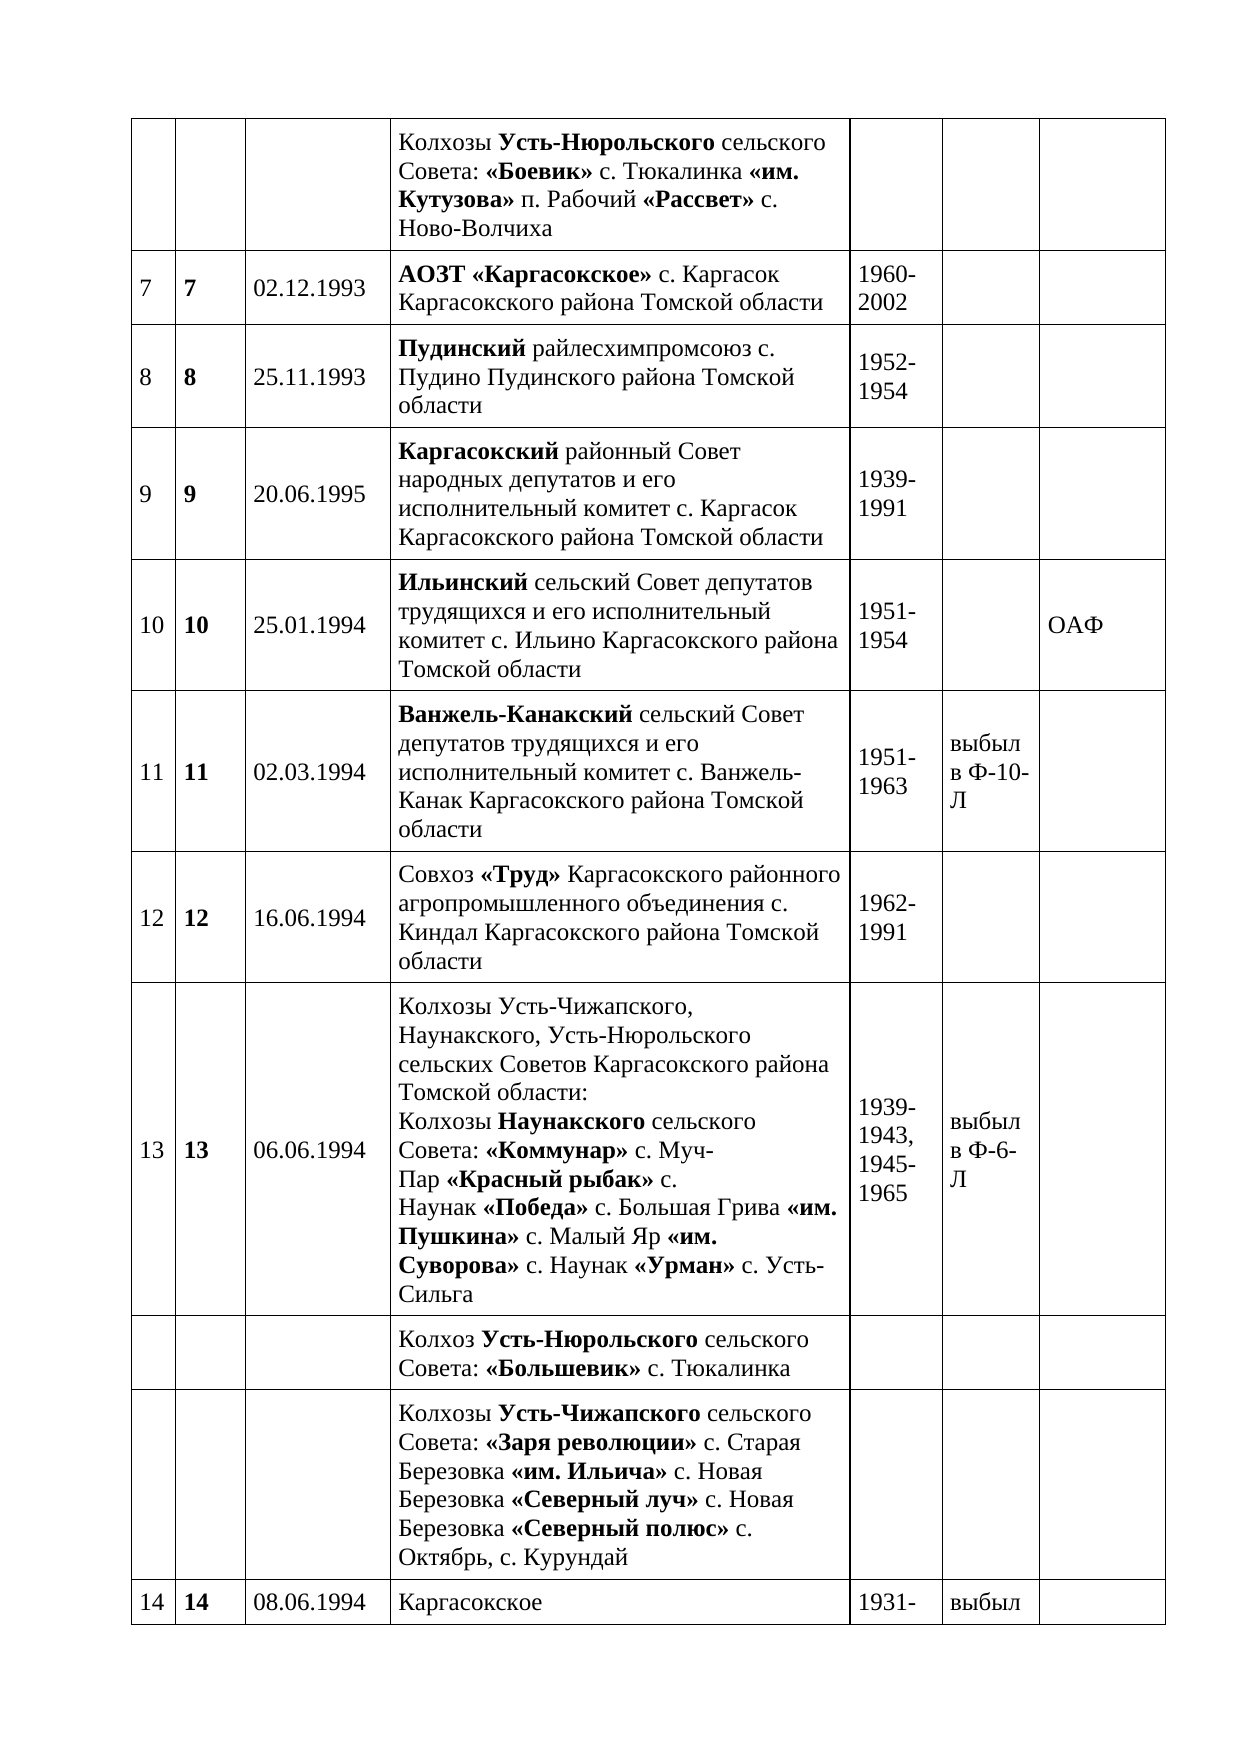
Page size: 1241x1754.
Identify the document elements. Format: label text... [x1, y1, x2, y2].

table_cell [391, 1580, 849, 1624]
table_cell 02.12.1993 [246, 251, 390, 324]
table_cell 11 [132, 691, 175, 851]
table_cell 13 [132, 983, 175, 1315]
table_cell 14 [176, 1580, 245, 1624]
table_cell [943, 119, 1039, 250]
table_cell ОАФ [1040, 560, 1165, 690]
table_cell [1040, 251, 1165, 324]
table_cell [246, 119, 390, 250]
table_cell 08.06.1994 [246, 1580, 390, 1624]
table_cell 1931-1990 [851, 1580, 942, 1624]
table_cell 8 [132, 325, 175, 427]
table_cell [1040, 1316, 1165, 1389]
table_cell выбыл в Ф-6-Л [943, 983, 1039, 1315]
table_cell [1040, 1580, 1165, 1624]
table_cell 1951-1963 [851, 691, 942, 851]
table_cell 8 [176, 325, 245, 427]
table_cell 11 [176, 691, 245, 851]
table_cell [1040, 428, 1165, 558]
table_cell Пудинский райлесхимпромсоюз с. Пудино Пудинского района Томской области [391, 325, 849, 427]
table_cell 13 [176, 983, 245, 1315]
table_cell 06.06.1994 [246, 983, 390, 1315]
table_cell 20.06.1995 [246, 428, 390, 558]
table_cell 9 [132, 428, 175, 558]
table_cell [1040, 1390, 1165, 1578]
table_cell [132, 119, 175, 250]
table_cell Колхозы Усть-Нюрольского сельского Совета: «Боевик» с. Тюкалинка «им. Кутузова» п. Рабочий «Рассвет» с. Ново-Волчиха [391, 119, 849, 250]
table_cell 9 [176, 428, 245, 558]
table_cell [176, 1390, 245, 1578]
table_cell [943, 852, 1039, 982]
table_cell [943, 325, 1039, 427]
table_cell 1939-1991 [851, 428, 942, 558]
table_cell Колхоз Усть-Нюрольского сельского Совета: «Большевик» с. Тюкалинка [391, 1316, 849, 1389]
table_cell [943, 1580, 1039, 1624]
table_cell 12 [132, 852, 175, 982]
table_cell [943, 560, 1039, 690]
table_cell 1939-1943, 1945-1965 [851, 983, 942, 1315]
table_cell [176, 1316, 245, 1389]
table_cell 1952-1954 [851, 325, 942, 427]
table_cell 1962-1991 [851, 852, 942, 982]
table_cell 1951-1954 [851, 560, 942, 690]
table_cell 25.11.1993 [246, 325, 390, 427]
table_cell [1040, 983, 1165, 1315]
table_cell 7 [176, 251, 245, 324]
table_cell 10 [132, 560, 175, 690]
table_cell [851, 119, 942, 250]
table_cell 12 [176, 852, 245, 982]
table_cell Каргасокский районный Совет народных депутатов и его исполнительный комитет с. Каргасок Каргасокского района Томской области [391, 428, 849, 558]
table_cell АОЗТ «Каргасокское» с. Каргасок Каргасокского района Томской области [391, 251, 849, 324]
table_cell [176, 119, 245, 250]
table_cell [1040, 325, 1165, 427]
table_cell Совхоз «Труд» Каргасокского районного агропромышленного объединения с. Киндал Каргасокского района Томской области [391, 852, 849, 982]
table_cell [943, 1316, 1039, 1389]
table_cell [851, 1390, 942, 1578]
table_cell [1040, 852, 1165, 982]
table_cell 10 [176, 560, 245, 690]
table_cell [132, 1316, 175, 1389]
table_cell Колхозы Усть-Чижапского, Наунакского, Усть-Нюрольского сельских Советов Каргасокского района Томской области: Колхозы Наунакского сельского Совета: «Коммунар» с. Муч-Пар «Красный рыбак» с. Наунак «Победа» с. Большая Грива «им. Пушкина» с. Малый Яр «им. Суворова» с. Наунак «Урман» с. Усть-Сильга [391, 983, 849, 1315]
table_cell Ванжель-Канакский сельский Совет депутатов трудящихся и его исполнительный комитет с. Ванжель-Канак Каргасокского района Томской области [391, 691, 849, 851]
table_cell [851, 1316, 942, 1389]
table_cell [1040, 119, 1165, 250]
table_cell [943, 428, 1039, 558]
table_cell 7 [132, 251, 175, 324]
table_cell 1960-2002 [851, 251, 942, 324]
table_cell [132, 1390, 175, 1578]
table_cell [943, 251, 1039, 324]
table_cell [246, 1390, 390, 1578]
table_cell выбыл в Ф-10-Л [943, 691, 1039, 851]
table_cell [246, 1316, 390, 1389]
table_cell 25.01.1994 [246, 560, 390, 690]
table_cell 02.03.1994 [246, 691, 390, 851]
table_cell [943, 1390, 1039, 1578]
table_cell [1040, 691, 1165, 851]
table_cell Колхозы Усть-Чижапского сельского Совета: «Заря революции» с. Старая Березовка «им. Ильича» с. Новая Березовка «Северный луч» с. Новая Березовка «Северный полюс» с. Октябрь, с. Курундай [391, 1390, 849, 1578]
table_cell Ильинский сельский Совет депутатов трудящихся и его исполнительный комитет с. Ильино Каргасокского района Томской области [391, 560, 849, 690]
table_cell 16.06.1994 [246, 852, 390, 982]
table_cell 14 [132, 1580, 175, 1624]
